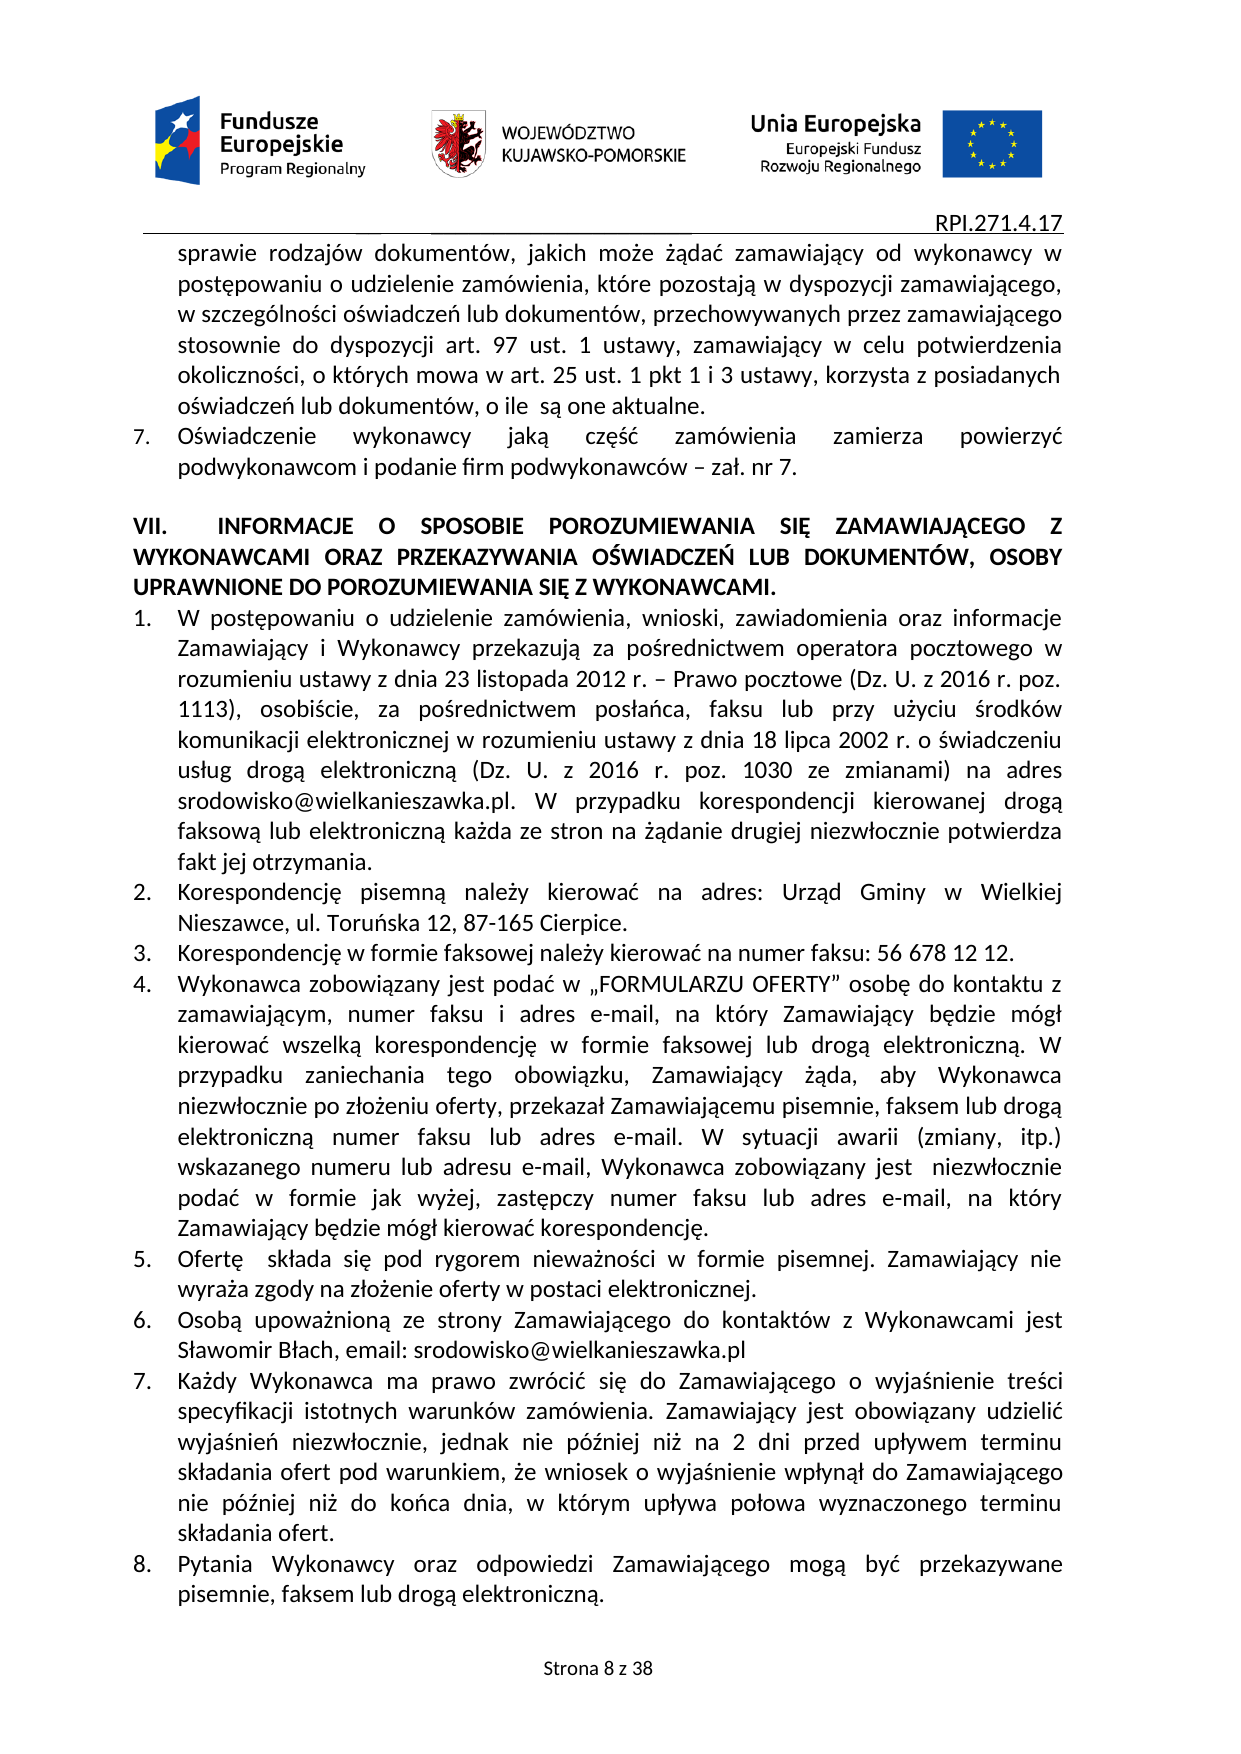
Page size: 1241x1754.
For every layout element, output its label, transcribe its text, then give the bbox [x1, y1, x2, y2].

list W postępowaniu o udzielenie zamówienia, wnioski, zawiadomienia oraz informacje Zamawiający i Wykonawcy przekazują za pośrednictwem operatora pocztowego w rozumieniu ustawy z dnia 23 listopada 2012 r. – Prawo pocztowe (Dz. U. z 2016 r. poz. 1113), osobiście, za pośrednictwem posłańca, faksu lub przy użyciu środków komunikacji elektronicznej w rozumieniu ustawy z dnia 18 lipca 2002 r. o świadczeniu usług drogą elektroniczną (Dz. U. z 2016 r. poz. 1030 ze zmianami) na adres srodowisko@wielkanieszawka.pl. W przypadku korespondencji kierowanej drogą faksową lub elektroniczną każda ze stron na żądanie drugiej niezwłocznie potwierdza fakt jej otrzymania. [133, 602, 1063, 877]
list Oświadczenie wykonawcy jaką część zamówienia zamierza powierzyć podwykonawcom i podanie firm podwykonawców – zał. nr 7. [133, 421, 1063, 482]
list Korespondencję w formie faksowej należy kierować na numer faksu: 56 678 12 12. [133, 938, 1063, 968]
text VII. INFORMACJE O SPOSOBIE POROZUMIEWANIA SIĘ ZAMAWIAJĄCEGO Z WYKONAWCAMI ORAZ PRZEKAZYWANIA OŚWIADCZEŃ LUB DOKUMENTÓW, OSOBY UPRAWNIONE DO POROZUMIEWANIA SIĘ Z WYKONAWCAMI. [133, 510, 1063, 602]
list Korespondencję pisemną należy kierować na adres: Urząd Gminy w Wielkiej Nieszawce, ul. Toruńska 12, 87-165 Cierpice. [133, 877, 1063, 938]
list Każdy Wykonawca ma prawo zwrócić się do Zamawiającego o wyjaśnienie treści specyfikacji istotnych warunków zamówienia. Zamawiający jest obowiązany udzielić wyjaśnień niezwłocznie, jednak nie później niż na 2 dni przed upływem terminu składania ofert pod warunkiem, że wniosek o wyjaśnienie wpłynął do Zamawiającego nie później niż do końca dnia, w którym upływa połowa wyznaczonego terminu składania ofert. [133, 1365, 1063, 1548]
list Wykonawca zobowiązany jest podać w „FORMULARZU OFERTY” osobę do kontaktu z zamawiającym, numer faksu i adres e-mail, na który Zamawiający będzie mógł kierować wszelką korespondencję w formie faksowej lub drogą elektroniczną. W przypadku zaniechania tego obowiązku, Zamawiający żąda, aby Wykonawca niezwłocznie po złożeniu oferty, przekazał Zamawiającemu pisemnie, faksem lub drogą elektroniczną numer faksu lub adres e-mail. W sytuacji awarii (zmiany, itp.) wskazanego numeru lub adresu e-mail, Wykonawca zobowiązany jest niezwłocznie podać w formie jak wyżej, zastępczy numer faksu lub adres e-mail, na który Zamawiający będzie mógł kierować korespondencję. [133, 968, 1063, 1243]
picture [133, 73, 1064, 207]
list Pytania Wykonawcy oraz odpowiedzi Zamawiającego mogą być przekazywane pisemnie, faksem lub drogą elektroniczną. [133, 1548, 1063, 1609]
list Ofertę składa się pod rygorem nieważności w formie pisemnej. Zamawiający nie wyraża zgody na złożenie oferty w postaci elektronicznej. [133, 1243, 1063, 1304]
list Osobą upoważnioną ze strony Zamawiającego do kontaktów z Wykonawcami jest Sławomir Błach, email: srodowisko@wielkanieszawka.pl [133, 1304, 1063, 1365]
